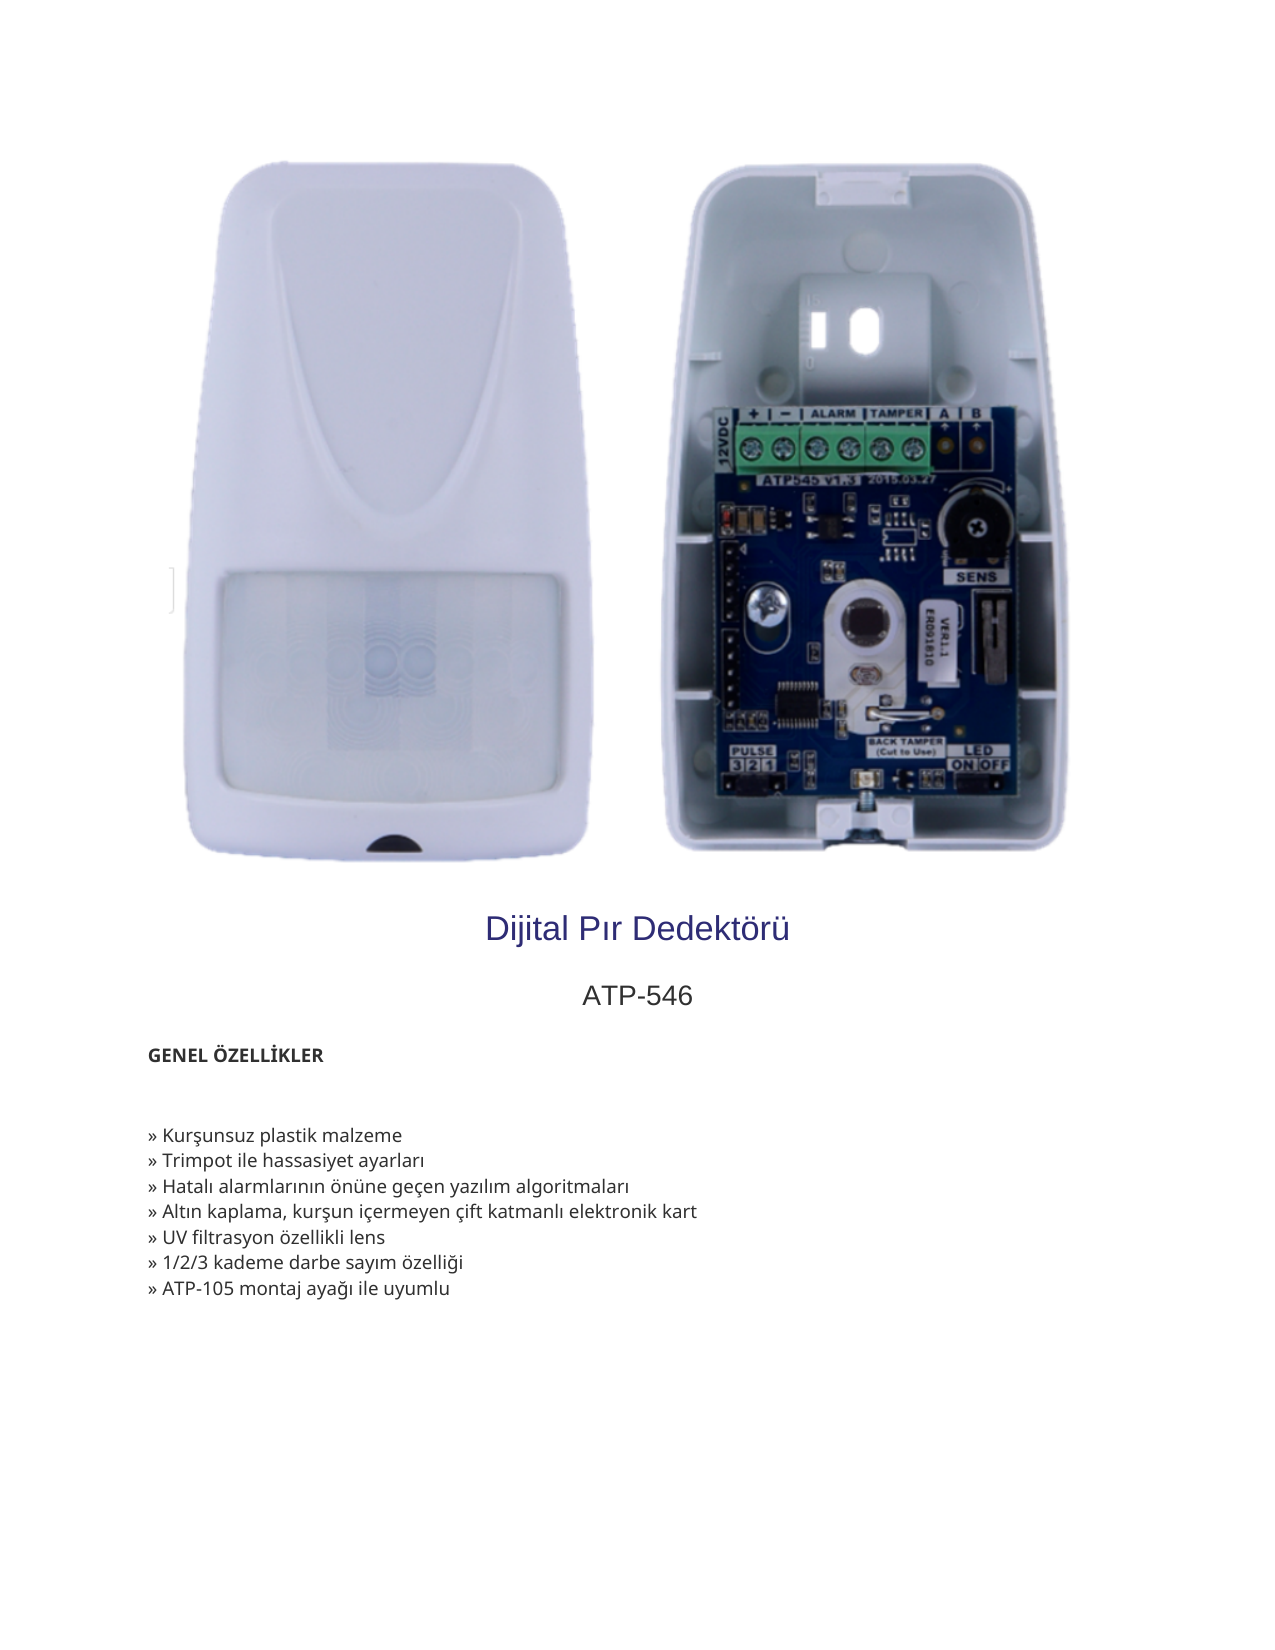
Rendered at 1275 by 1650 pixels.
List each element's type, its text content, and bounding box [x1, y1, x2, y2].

picture [168, 147, 1107, 908]
subtitle ATP-546 [148, 978, 1127, 1011]
text » Kurşunsuz plastik malzeme » Trimpot ile hassasiyet ayarları » Hatalı alarmlarının önüne geçen yazılım algoritmaları » Altın kaplama, kurşun içermeyen çift katmanlı elektronik kart » UV filtrasyon özellikli lens » 1/2/3 kademe darbe sayım özelliği » ATP-105 montaj ayağı ile uyumlu [148, 1122, 1127, 1301]
text GENEL ÖZELLİKLER [148, 1042, 1127, 1122]
